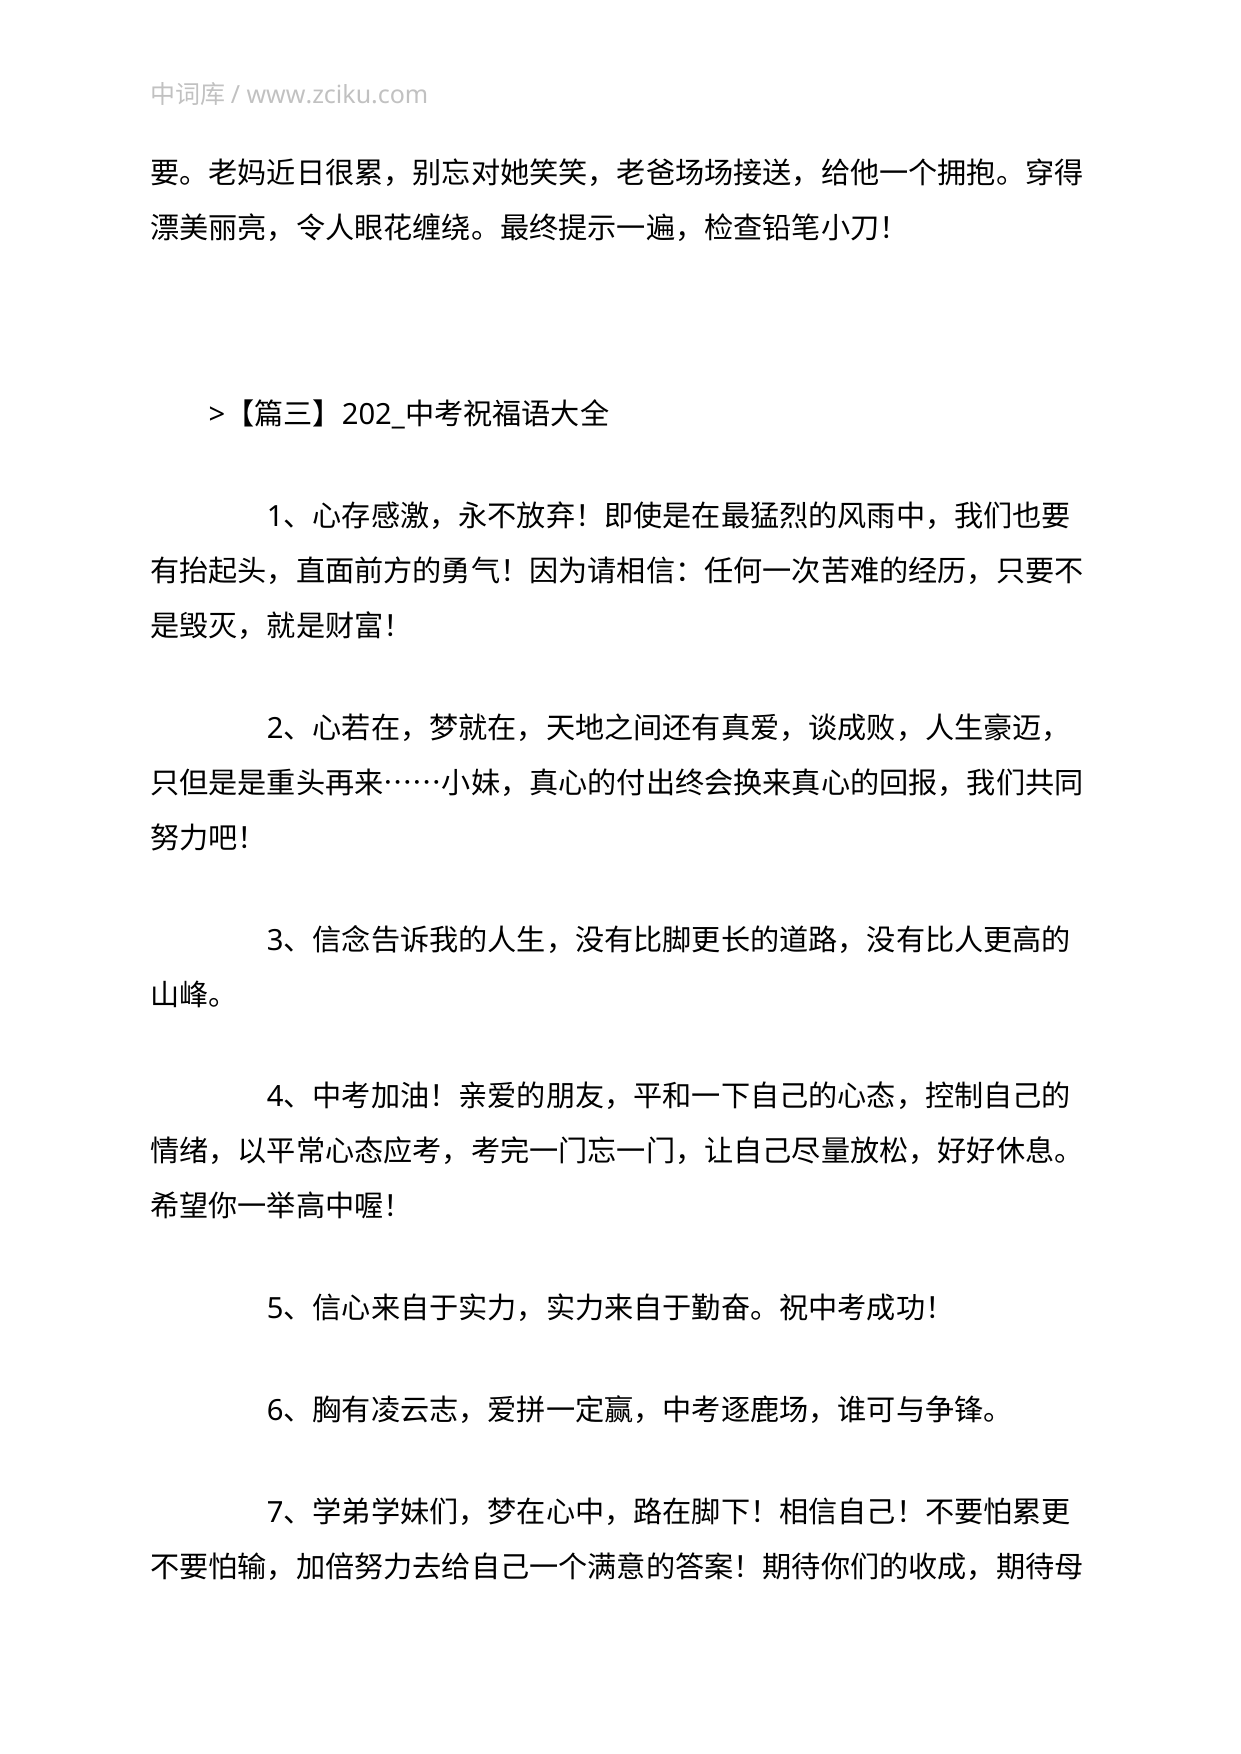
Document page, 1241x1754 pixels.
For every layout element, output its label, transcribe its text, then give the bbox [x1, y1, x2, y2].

text 6、胸有凌云志，爱拼一定赢，中考逐鹿场，谁可与争锋。 [150, 1387, 1090, 1429]
text 3、信念告诉我的人生，没有比脚更长的道路，没有比人更高的山峰。 [150, 916, 1090, 1013]
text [150, 150, 1090, 247]
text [150, 1488, 1090, 1586]
text >【篇三】202_中考祝福语大全 [150, 391, 1090, 433]
text 4、中考加油！亲爱的朋友，平和一下自己的心态，控制自己的情绪，以平常心态应考，考完一门忘一门，让自己尽量放松，好好休息。希望你一举高中喔！ [150, 1073, 1090, 1225]
text 2、心若在，梦就在，天地之间还有真爱，谈成败，人生豪迈，只但是是重头再来……小妹，真心的付出终会换来真心的回报，我们共同努力吧！ [150, 704, 1090, 857]
text 5、信心来自于实力，实力来自于勤奋。祝中考成功！ [150, 1284, 1090, 1327]
text 1、心存感激，永不放弃！即使是在最猛烈的风雨中，我们也要有抬起头，直面前方的勇气！因为请相信：任何一次苦难的经历，只要不是毁灭，就是财富！ [150, 493, 1090, 645]
